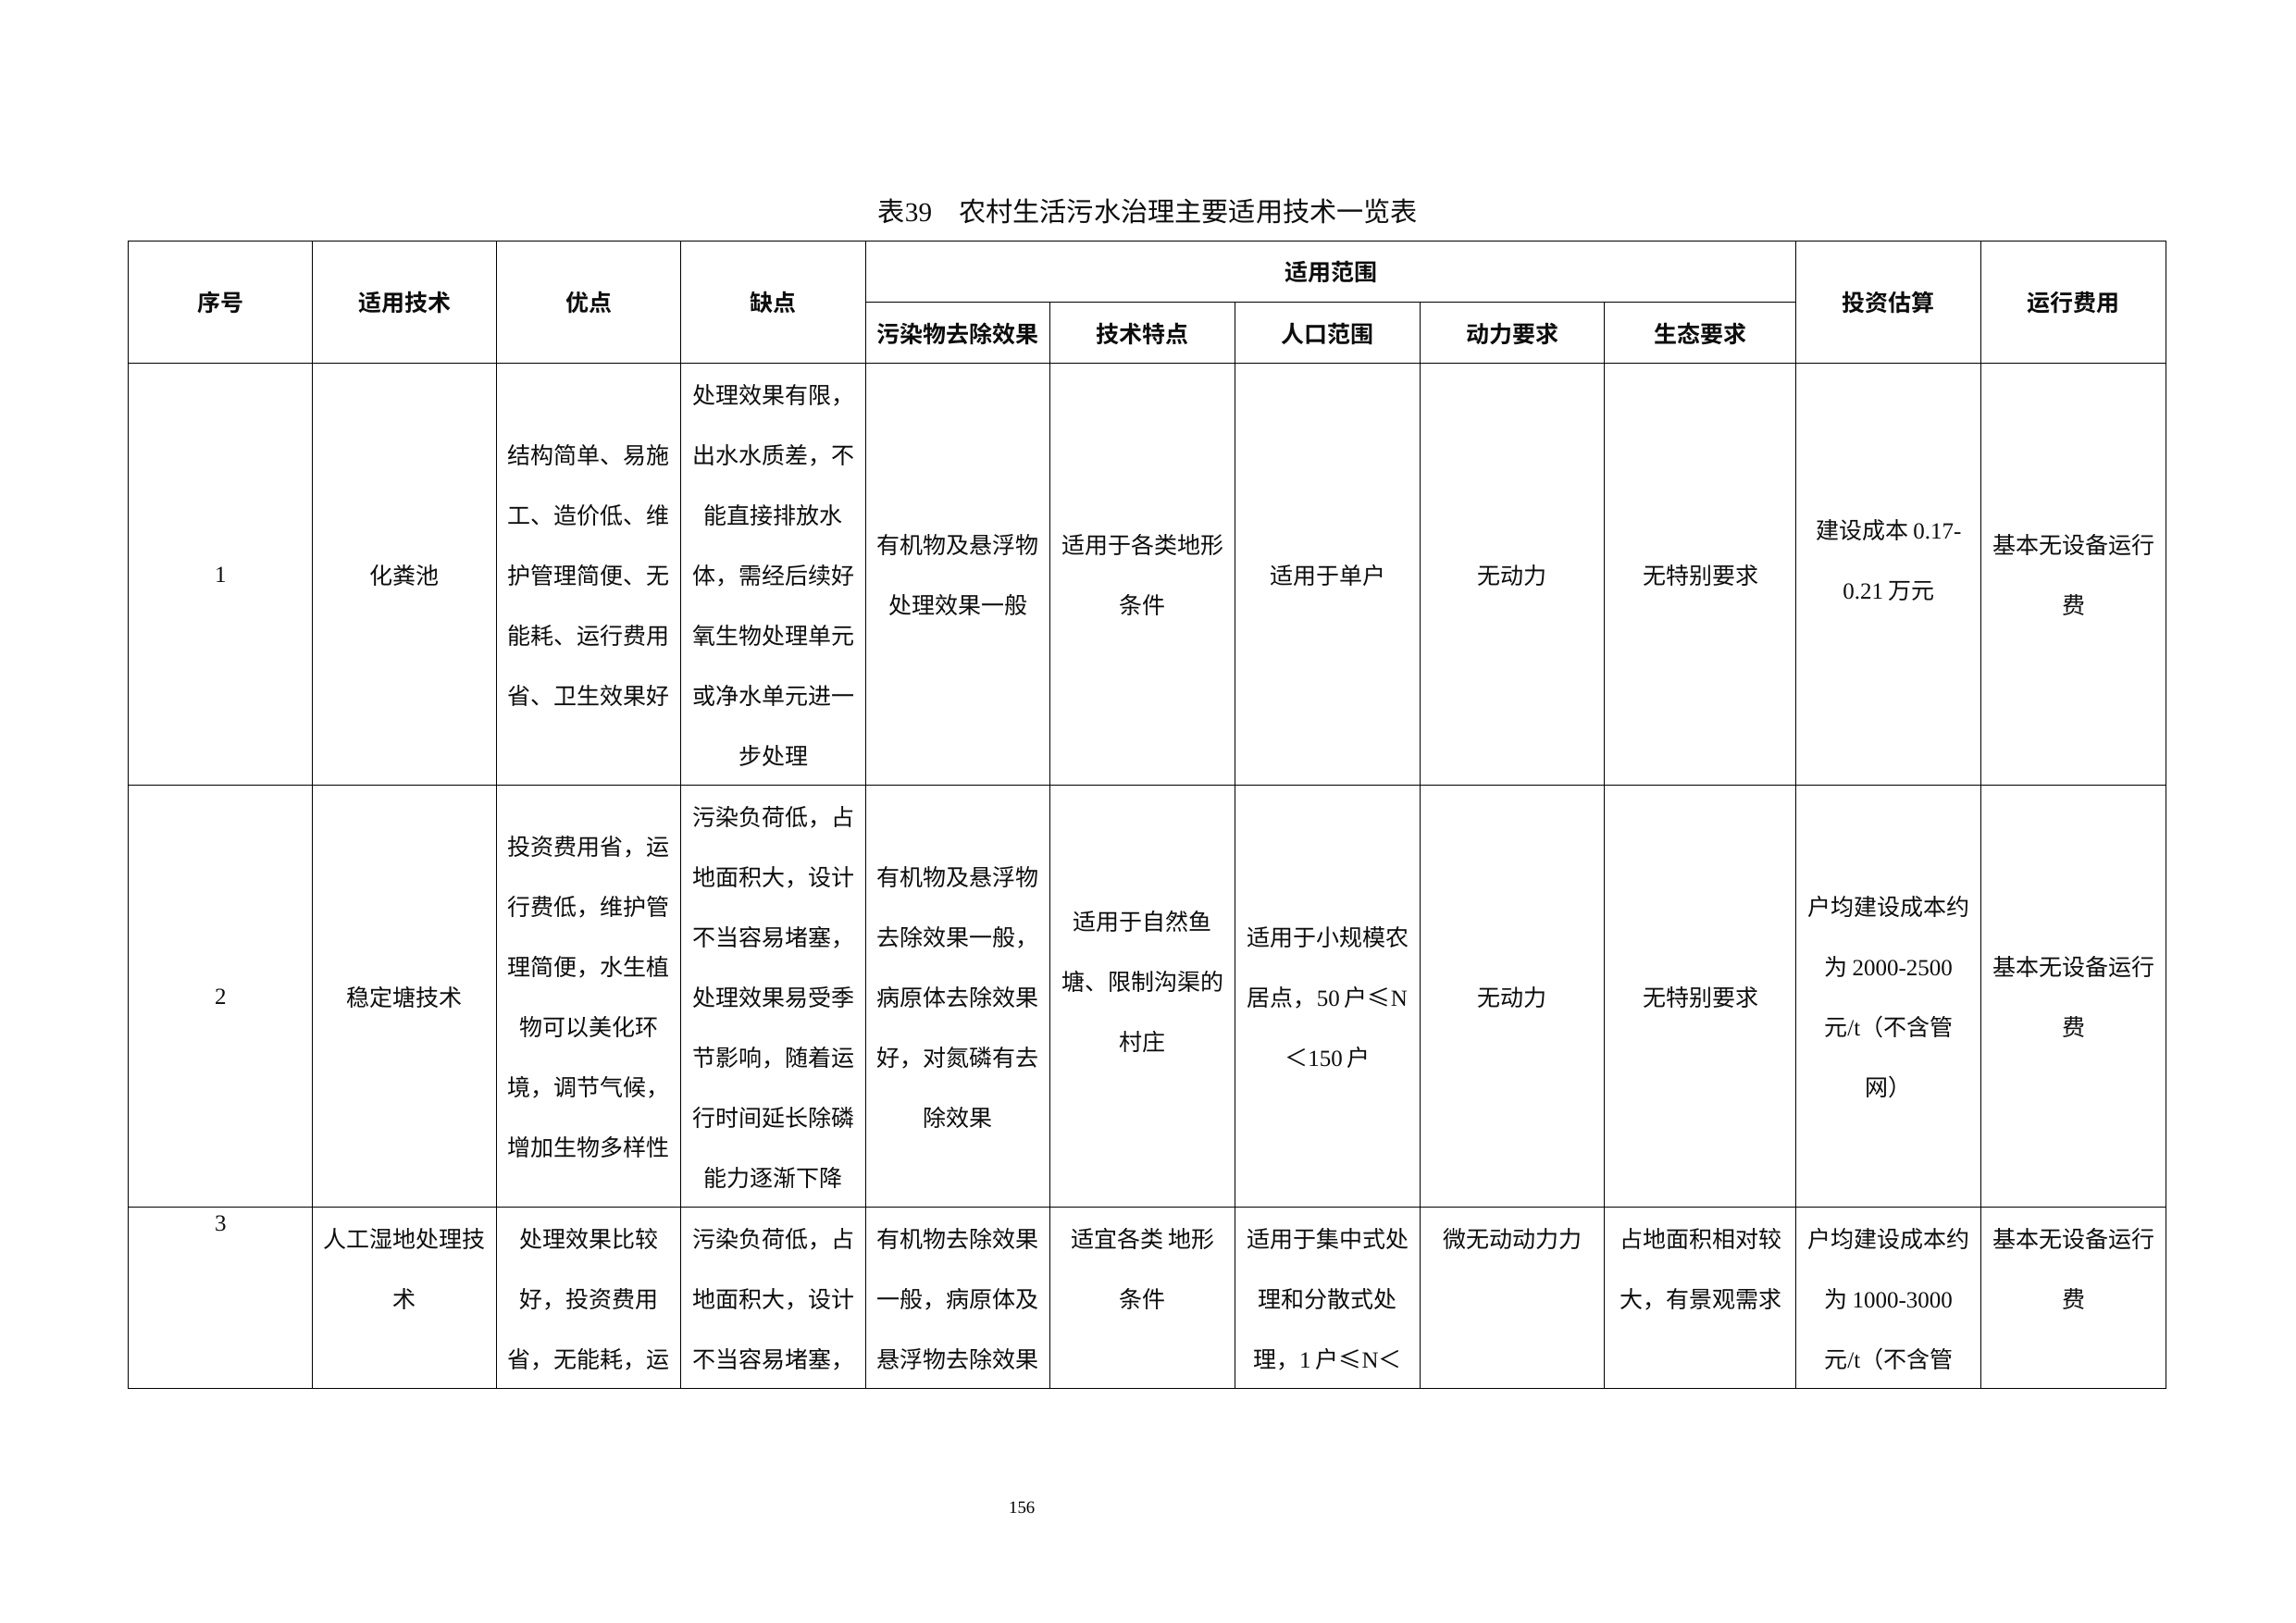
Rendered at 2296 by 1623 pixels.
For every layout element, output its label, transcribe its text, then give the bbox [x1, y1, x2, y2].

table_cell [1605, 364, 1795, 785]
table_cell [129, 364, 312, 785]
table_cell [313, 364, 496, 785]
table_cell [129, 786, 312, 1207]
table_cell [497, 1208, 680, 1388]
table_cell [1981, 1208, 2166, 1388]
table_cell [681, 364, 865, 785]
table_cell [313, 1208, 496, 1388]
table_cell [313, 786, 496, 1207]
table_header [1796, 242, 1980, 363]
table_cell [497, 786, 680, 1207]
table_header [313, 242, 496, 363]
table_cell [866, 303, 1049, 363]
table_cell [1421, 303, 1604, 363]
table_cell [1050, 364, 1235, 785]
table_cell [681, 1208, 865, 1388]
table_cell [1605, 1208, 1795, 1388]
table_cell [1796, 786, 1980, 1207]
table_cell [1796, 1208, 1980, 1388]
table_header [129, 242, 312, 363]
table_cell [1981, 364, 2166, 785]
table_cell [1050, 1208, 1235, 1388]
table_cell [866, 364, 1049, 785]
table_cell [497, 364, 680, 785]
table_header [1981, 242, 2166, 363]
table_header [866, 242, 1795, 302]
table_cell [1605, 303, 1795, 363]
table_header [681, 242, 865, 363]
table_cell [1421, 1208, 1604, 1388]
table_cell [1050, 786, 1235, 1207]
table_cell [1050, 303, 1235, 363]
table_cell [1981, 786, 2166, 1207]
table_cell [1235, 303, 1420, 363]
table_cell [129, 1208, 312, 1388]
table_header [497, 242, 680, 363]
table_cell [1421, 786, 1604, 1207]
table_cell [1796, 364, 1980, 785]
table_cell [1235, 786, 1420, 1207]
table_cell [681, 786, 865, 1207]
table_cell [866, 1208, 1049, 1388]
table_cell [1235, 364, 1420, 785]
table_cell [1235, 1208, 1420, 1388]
text 农村生活污水治理主要适用技术一览表 [139, 180, 2156, 240]
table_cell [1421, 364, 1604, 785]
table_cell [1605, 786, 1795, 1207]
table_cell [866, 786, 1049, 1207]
